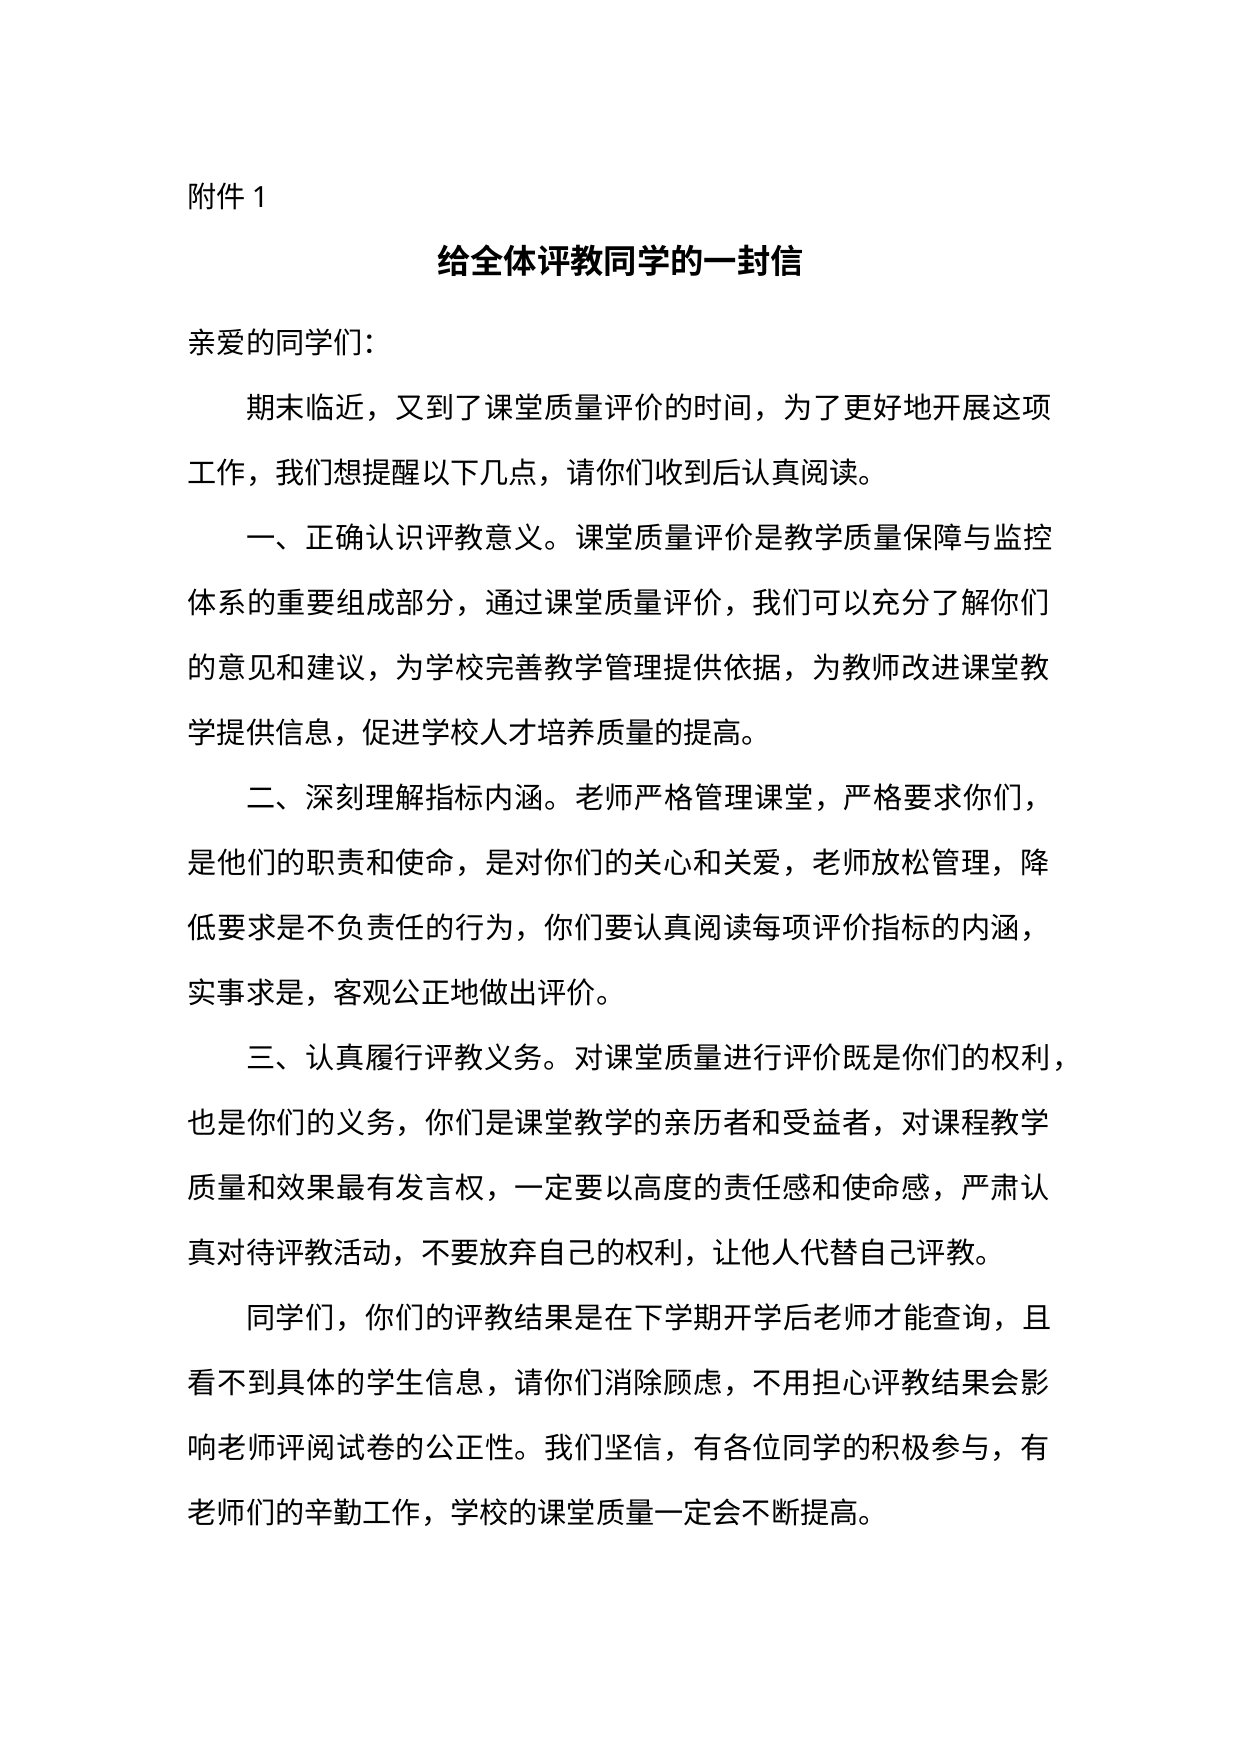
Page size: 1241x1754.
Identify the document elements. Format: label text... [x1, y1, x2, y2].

text 附件1 [187, 162, 1053, 227]
text 一、正确认识评教意义。课堂质量评价是教学质量保障与监控体系的重要组成部分，通过课堂质量评价，我们可以充分了解你们的意见和建议，为学校完善教学管理提供依据，为教师改进课堂教学提供信息，促进学校人才培养质量的提高。 [187, 503, 1053, 763]
text 期末临近，又到了课堂质量评价的时间，为了更好地开展这项工作，我们想提醒以下几点，请你们收到后认真阅读。 [187, 373, 1053, 503]
text 给全体评教同学的一封信 [187, 227, 1053, 292]
text 三、认真履行评教义务。对课堂质量进行评价既是你们的权利，也是你们的义务，你们是课堂教学的亲历者和受益者，对课程教学质量和效果最有发言权，一定要以高度的责任感和使命感，严肃认真对待评教活动，不要放弃自己的权利，让他人代替自己评教。 [187, 1023, 1053, 1283]
text 二、深刻理解指标内涵。老师严格管理课堂，严格要求你们，是他们的职责和使命，是对你们的关心和关爱，老师放松管理，降低要求是不负责任的行为，你们要认真阅读每项评价指标的内涵，实事求是，客观公正地做出评价。 [187, 763, 1053, 1023]
text 同学们，你们的评教结果是在下学期开学后老师才能查询，且看不到具体的学生信息，请你们消除顾虑，不用担心评教结果会影响老师评阅试卷的公正性。我们坚信，有各位同学的积极参与，有老师们的辛勤工作，学校的课堂质量一定会不断提高。 [187, 1283, 1053, 1543]
text 亲爱的同学们： [187, 308, 1053, 373]
